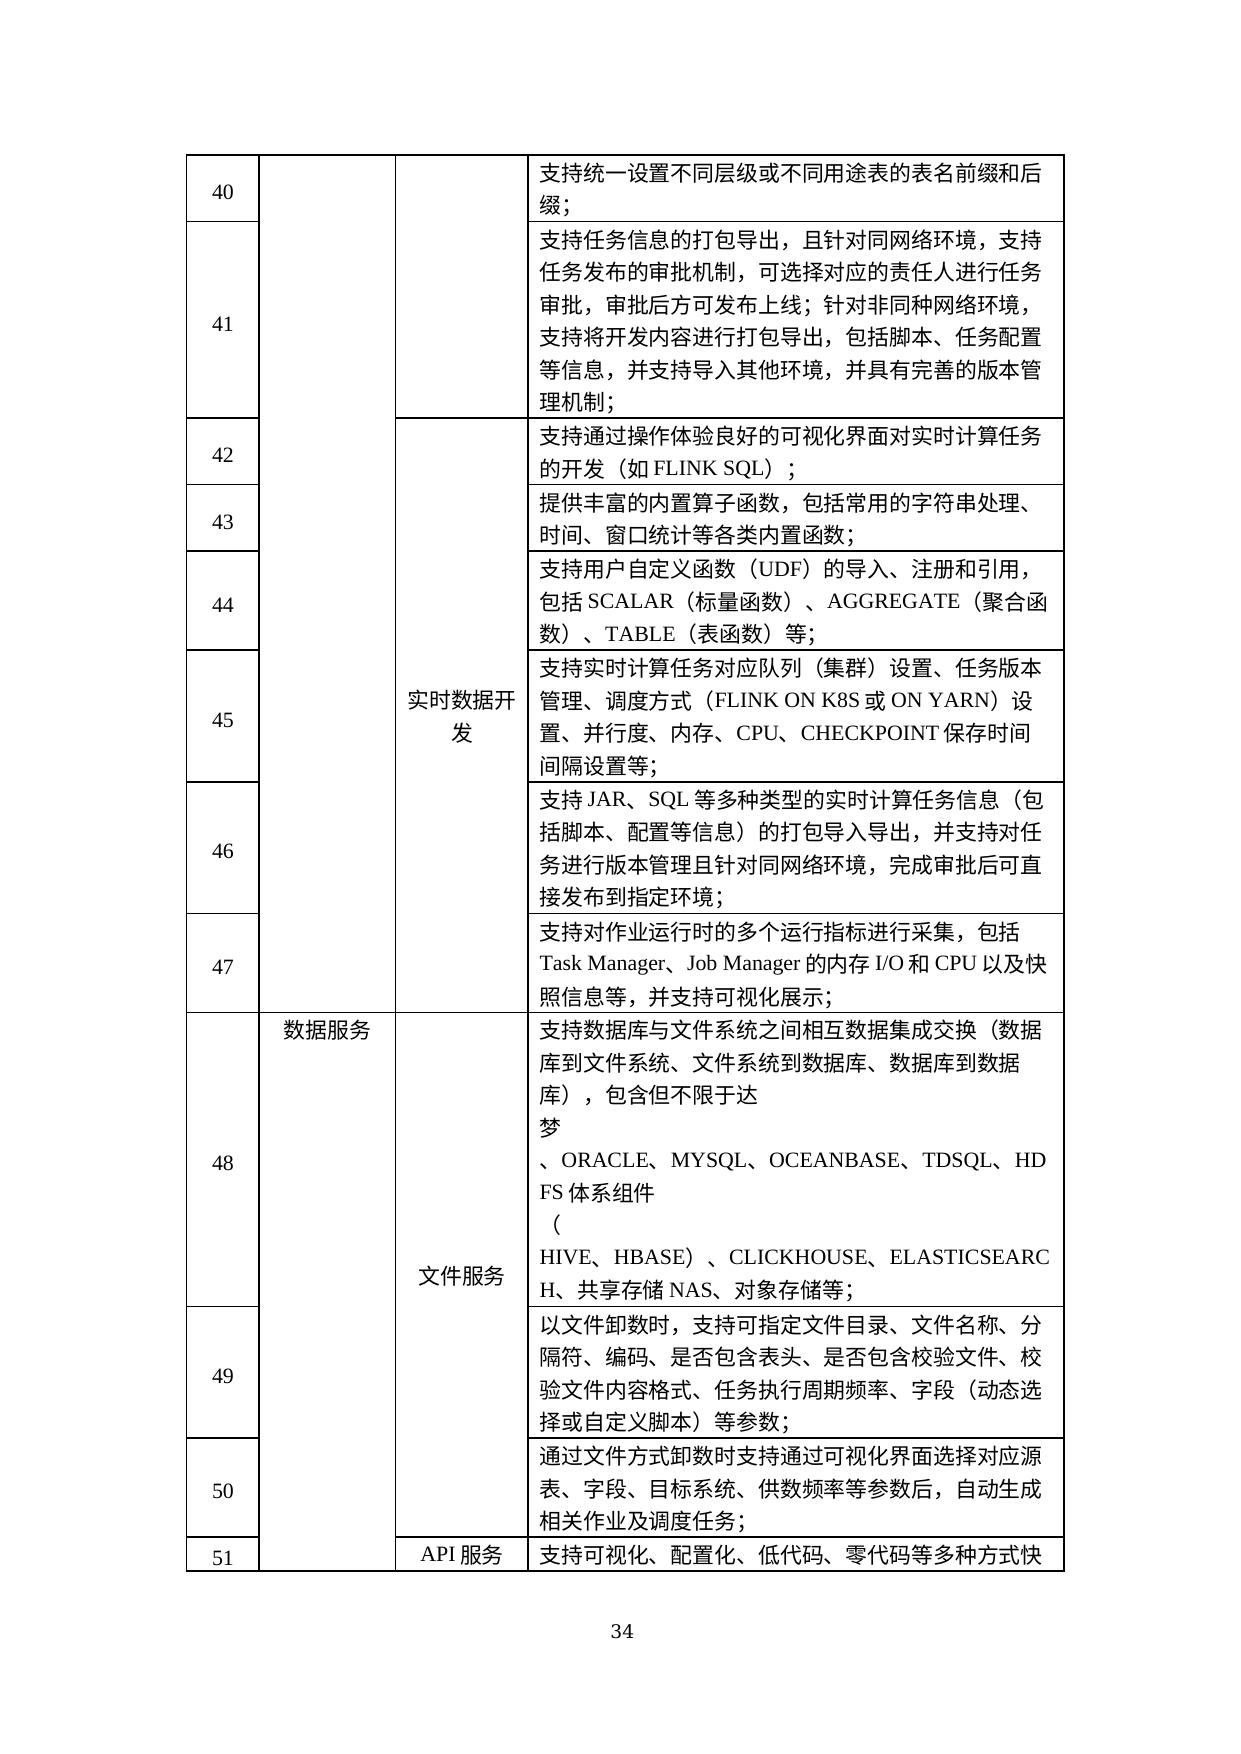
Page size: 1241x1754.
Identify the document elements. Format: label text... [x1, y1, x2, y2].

table_cell 数据服务 [260, 1013, 395, 1570]
table_cell 支持统一设置不同层级或不同用途表的表名前缀和后缀； [529, 156, 1063, 221]
table_cell [187, 1307, 258, 1437]
table_cell [187, 651, 258, 781]
table_cell [187, 1439, 258, 1536]
table_cell 提供丰富的内置算子函数，包括常用的字符串处理、时间、窗口统计等各类内置函数； [529, 485, 1063, 550]
table_cell 支持数据库与文件系统之间相互数据集成交换（数据库到文件系统、文件系统到数据库、数据库到数据库），包含但不限于达梦、ORACLE、MYSQL、OCEANBASE、TDSQL、HDFS体系组件（HIVE、HBASE）、CLICKHOUSE、ELASTICSEARCH、共享存储NAS、对象存储等； [529, 1013, 1063, 1306]
table_cell [187, 552, 258, 649]
table_cell 文件服务 [396, 1013, 527, 1536]
table_cell 通过文件方式卸数时支持通过可视化界面选择对应源表、字段、目标系统、供数频率等参数后，自动生成相关作业及调度任务； [529, 1439, 1063, 1536]
table_cell [187, 419, 258, 484]
table_cell 支持实时计算任务对应队列（集群）设置、任务版本管理、调度方式（FLINK ON K8S或ON YARN）设置、并行度、内存、CPU、CHECKPOINT保存时间间隔设置等； [529, 651, 1063, 781]
table_cell [187, 1538, 258, 1570]
table_cell 支持JAR、SQL等多种类型的实时计算任务信息（包括脚本、配置等信息）的打包导入导出，并支持对任务进行版本管理且针对同网络环境，完成审批后可直接发布到指定环境； [529, 783, 1063, 912]
table_cell 支持对作业运行时的多个运行指标进行采集，包括Task Manager、Job Manager的内存I/O和CPU以及快照信息等，并支持可视化展示； [529, 914, 1063, 1012]
table_cell API服务 [396, 1538, 527, 1570]
table_cell [187, 914, 258, 1012]
table_cell [187, 222, 258, 417]
table_cell 以文件卸数时，支持可指定文件目录、文件名称、分隔符、编码、是否包含表头、是否包含校验文件、校验文件内容格式、任务执行周期频率、字段（动态选择或自定义脚本）等参数； [529, 1307, 1063, 1437]
table_cell [187, 1013, 258, 1306]
table_cell 支持任务信息的打包导出，且针对同网络环境，支持任务发布的审批机制，可选择对应的责任人进行任务审批，审批后方可发布上线；针对非同种网络环境，支持将开发内容进行打包导出，包括脚本、任务配置等信息，并支持导入其他环境，并具有完善的版本管理机制； [529, 222, 1063, 417]
table_cell 支持通过操作体验良好的可视化界面对实时计算任务的开发（如FLINK SQL）； [529, 419, 1063, 484]
table_cell [187, 485, 258, 550]
table_cell [187, 783, 258, 912]
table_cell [529, 1538, 1063, 1570]
table_cell [187, 156, 258, 221]
table_cell 实时数据开发 [396, 419, 527, 1012]
table_cell 支持用户自定义函数（UDF）的导入、注册和引用，包括SCALAR（标量函数）、AGGREGATE（聚合函数）、TABLE（表函数）等； [529, 552, 1063, 649]
